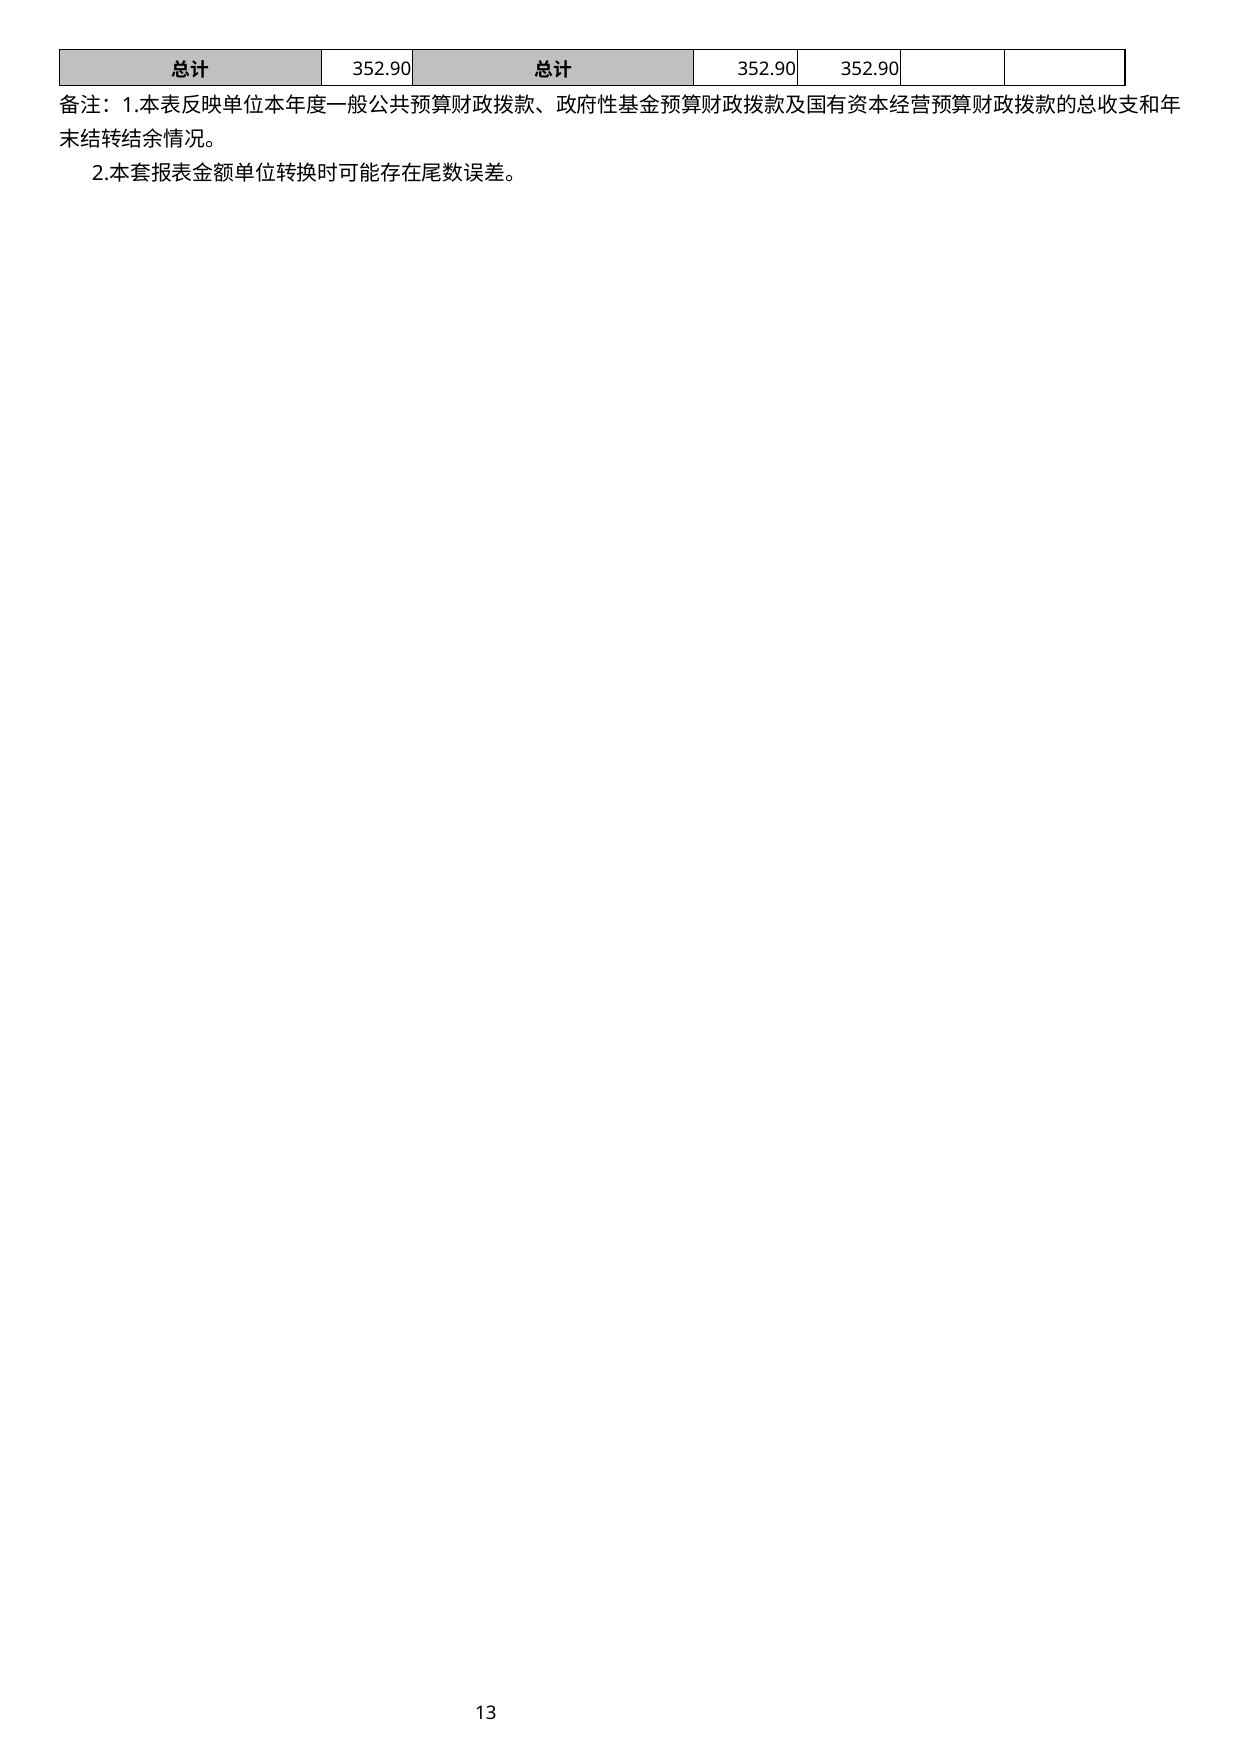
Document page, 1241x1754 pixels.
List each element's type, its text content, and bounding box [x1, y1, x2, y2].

table_cell 总计 [413, 50, 693, 85]
table_cell 352.90 [798, 50, 900, 85]
text 备注：1.本表反映单位本年度一般公共预算财政拨款、政府性基金预算财政拨款及国有资本经营预算财政拨款的总收支和年末结转结余情况。 2.本套报表金额单位转换时可能存在尾数误差。 [59, 86, 1181, 290]
table_cell 352.90 [694, 50, 797, 85]
table_cell 352.90 [322, 50, 412, 85]
table_cell [901, 50, 1004, 85]
table_cell 总计 [60, 50, 321, 85]
table_cell [1005, 50, 1124, 85]
